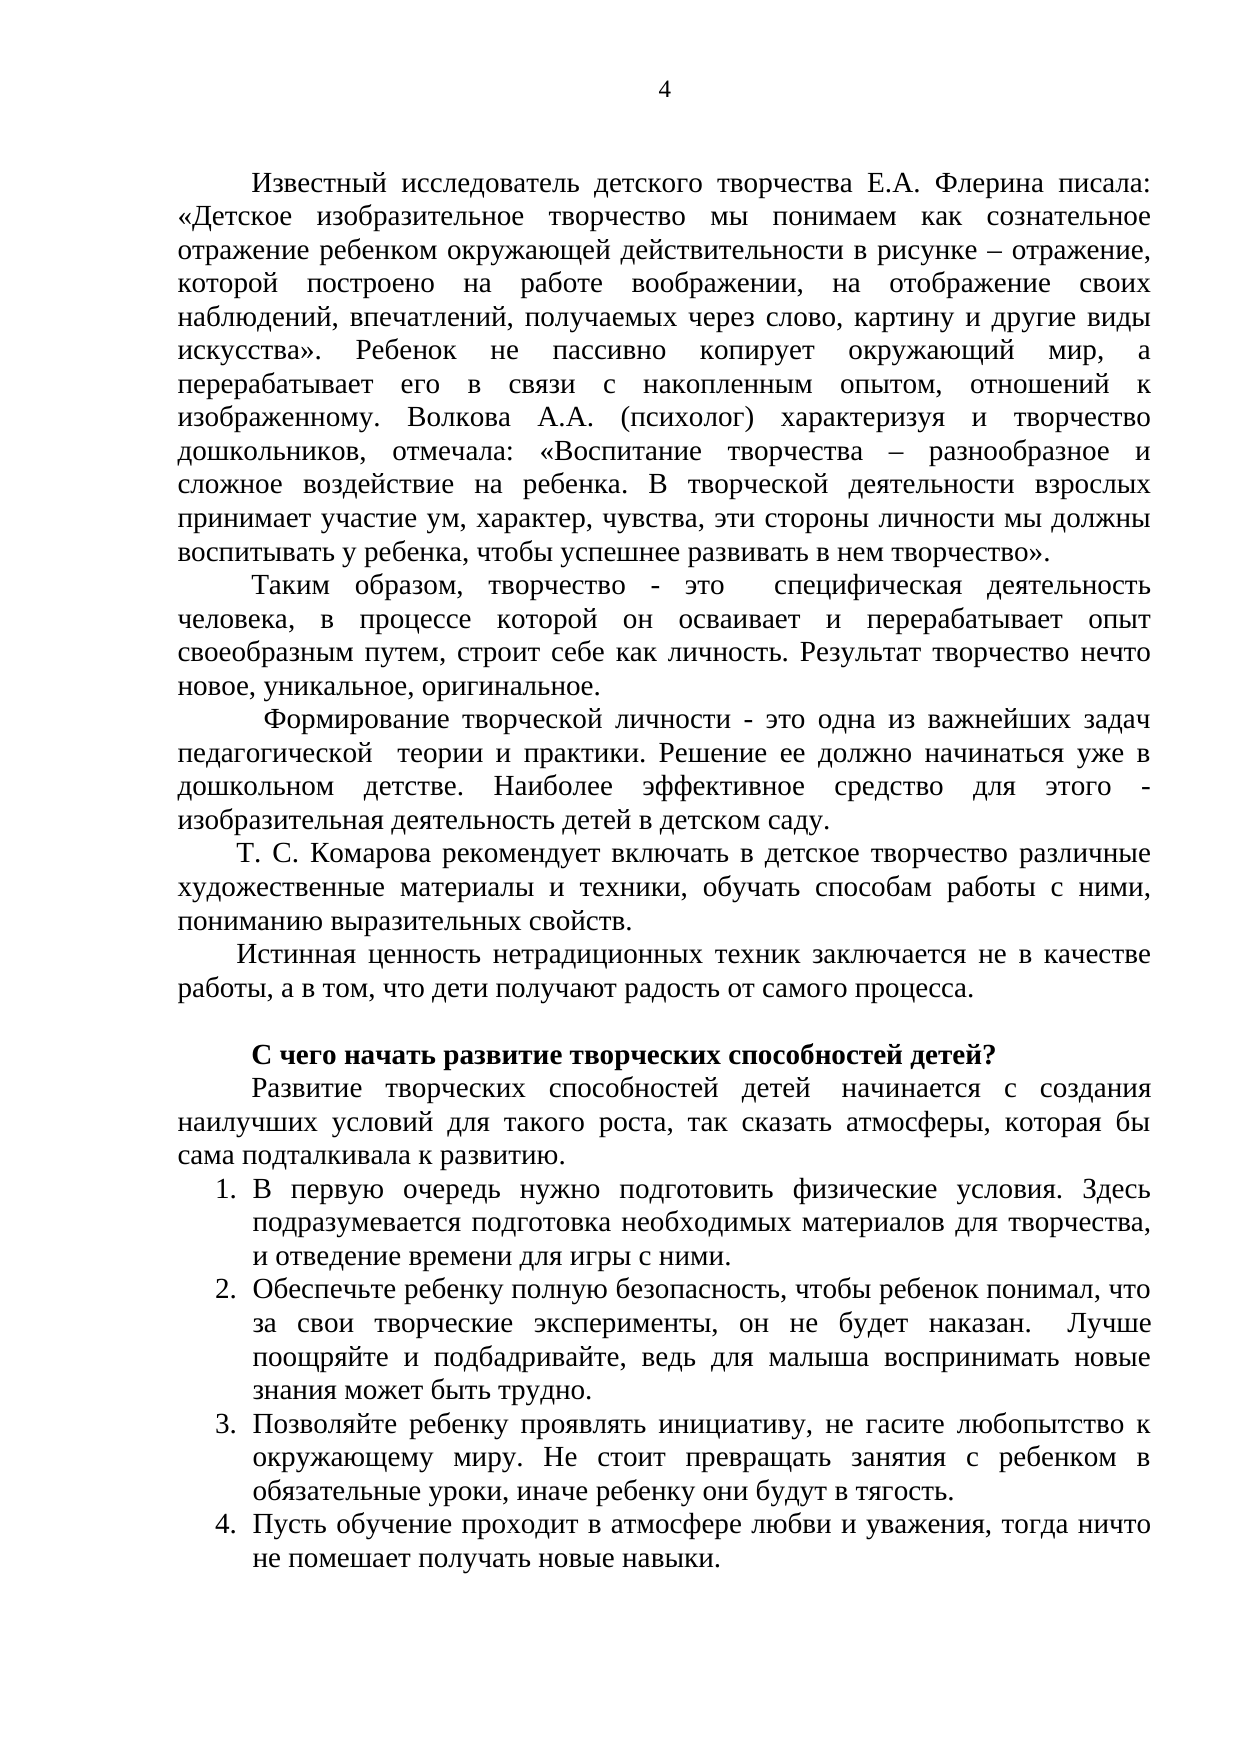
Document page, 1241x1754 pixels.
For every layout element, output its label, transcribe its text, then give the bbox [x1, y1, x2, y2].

text Т. С. Комарова рекомендует включать в детское творчество различные художественные материалы и техники, обучать способам работы с ними, пониманию выразительных свойств. [177, 836, 1152, 936]
text Таким образом, творчество - это специфическая деятельность человека, в процессе которой он осваивает и перерабатывает опыт своеобразным путем, строит себе как личность. Результат творчество нечто новое, уникальное, оригинальное. [177, 567, 1152, 701]
list Пусть обучение проходит в атмосфере любви и уважения, тогда ничто не помешает получать новые навыки. [215, 1506, 1152, 1573]
text Известный исследователь детского творчества Е.А. Флерина писала: «Детское изобразительное творчество мы понимаем как сознательное отражение ребенком окружающей действительности в рисунке – отражение, которой построено на работе воображении, на отображение своих наблюдений, впечатлений, получаемых через слово, картину и другие виды искусства». Ребенок не пассивно копирует окружающий мир, а перерабатывает его в связи с накопленным опытом, отношений к изображенному. Волкова А.А. (психолог) характеризуя и творчество дошкольников, отмечала: «Воспитание творчества – разнообразное и сложное воздействие на ребенка. В творческой деятельности взрослых принимает участие ум, характер, чувства, эти стороны личности мы должны воспитывать у ребенка, чтобы успешнее развивать в нем творчество». [177, 165, 1152, 567]
text Формирование творческой личности - это одна из важнейших задач педагогической теории и практики. Решение ее должно начинаться уже в дошкольном детстве. Наиболее эффективное средство для этого - изобразительная деятельность детей в детском саду. [177, 701, 1152, 836]
list В первую очередь нужно подготовить физические условия. Здесь подразумевается подготовка необходимых материалов для творчества, и отведение времени для игры с ними. [215, 1171, 1152, 1272]
text Развитие творческих способностей детей начинается с создания наилучших условий для такого роста, так сказать атмосферы, которая бы сама подталкивала к развитию. [177, 1070, 1152, 1171]
text С чего начать развитие творческих способностей детей? [177, 1037, 1152, 1070]
list Обеспечьте ребенку полную безопасность, чтобы ребенок понимал, что за свои творческие эксперименты, он не будет наказан. Лучше поощряйте и подбадривайте, ведь для малыша воспринимать новые знания может быть трудно. [215, 1272, 1152, 1406]
text Истинная ценность нетрадиционных техник заключается не в качестве работы, а в том, что дети получают радость от самого процесса. [177, 936, 1152, 1003]
list Позволяйте ребенку проявлять инициативу, не гасите любопытство к окружающему миру. Не стоит превращать занятия с ребенком в обязательные уроки, иначе ребенку они будут в тягость. [215, 1406, 1152, 1506]
